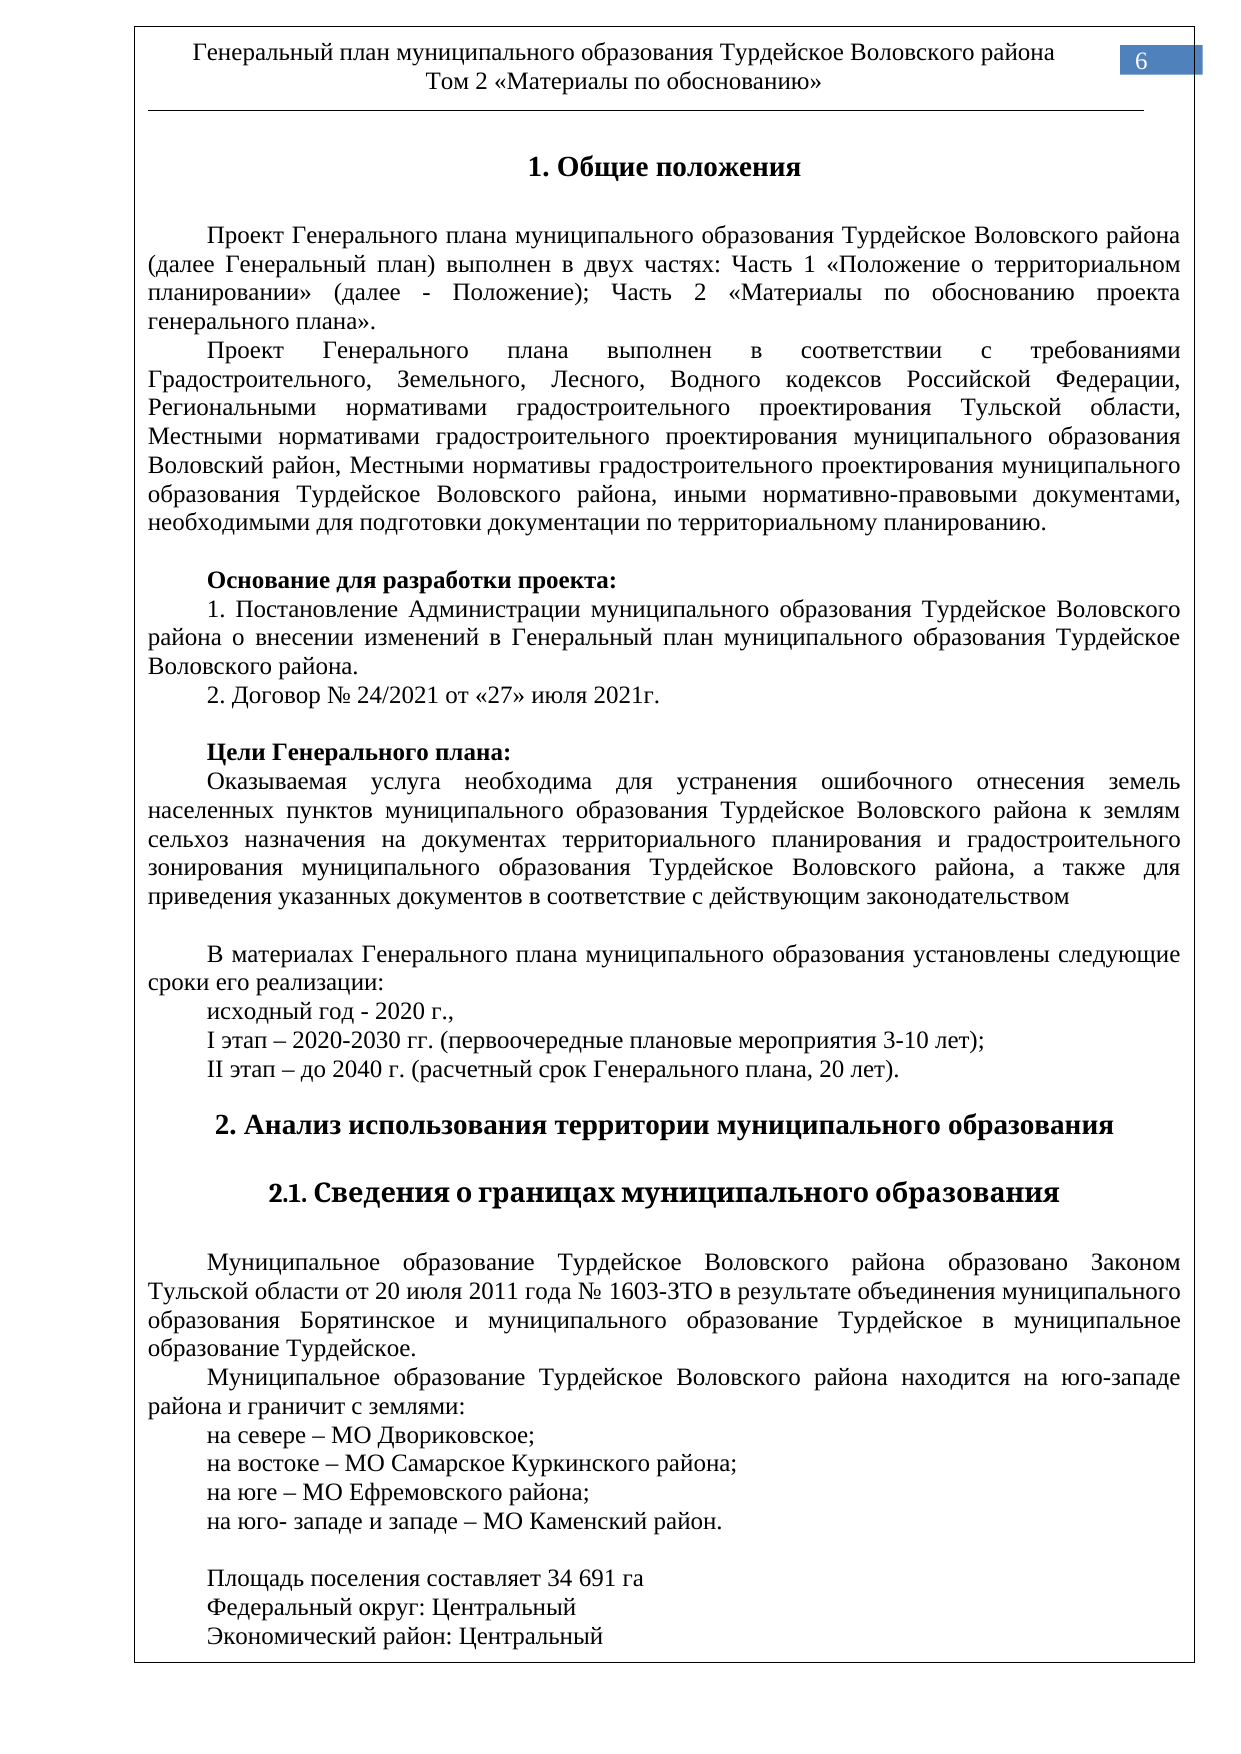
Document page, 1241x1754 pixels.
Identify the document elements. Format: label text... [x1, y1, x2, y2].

text Площадь поселения составляет 34 691 га [148, 1563, 1181, 1592]
text Федеральный округ: Центральный [148, 1592, 1181, 1621]
subtitle 2.1. Сведения о границах муниципального образования [148, 1178, 1181, 1210]
text на юго- западе и западе – МО Каменский район. [148, 1506, 1181, 1535]
text Цели Генерального плана: [148, 737, 1181, 766]
text Проект Генерального плана муниципального образования Турдейское Воловского района (далее Генеральный план) выполнен в двух частях: Часть 1 «Положение о территориальном планировании» (далее - Положение); Часть 2 «Материалы по обоснованию проекта генерального плана». [148, 220, 1181, 335]
text I этап – 2020-2030 гг. (первоочередные плановые мероприятия 3-10 лет); [148, 1025, 1181, 1054]
text Проект Генерального плана выполнен в соответствии с требованиями Градостроительного, Земельного, Лесного, Водного кодексов Российской Федерации, Региональными нормативами градостроительного проектирования Тульской области, Местными нормативами градостроительного проектирования муниципального образования Воловский район, Местными нормативы градостроительного проектирования муниципального образования Турдейское Воловского района, иными нормативно-правовыми документами, необходимыми для подготовки документации по территориальному планированию. [148, 335, 1181, 536]
text исходный год - 2020 г., [148, 996, 1181, 1025]
text Экономический район: Центральный [148, 1621, 1181, 1650]
text 2. Договор № 24/2021 от «27» июля 2021г. [148, 680, 1181, 709]
text на севере – МО Двориковское; [148, 1420, 1181, 1448]
subtitle 1. Общие положения [148, 149, 1181, 182]
subtitle 2. Анализ использования территории муниципального образования [148, 1107, 1181, 1141]
text Муниципальное образование Турдейское Воловского района образовано Законом Тульской области от 20 июля 2011 года № 1603-ЗТО в результате объединения муниципального образования Борятинское и муниципального образование Турдейское в муниципальное образование Турдейское. [148, 1247, 1181, 1362]
text В материалах Генерального плана муниципального образования установлены следующие сроки его реализации: [148, 939, 1181, 996]
text на востоке – МО Самарское Куркинского района; [148, 1448, 1181, 1477]
text 1. Постановление Администрации муниципального образования Турдейское Воловского района о внесении изменений в Генеральный план муниципального образования Турдейское Воловского района. [148, 594, 1181, 680]
text II этап – до 2040 г. (расчетный срок Генерального плана, 20 лет). [148, 1054, 1181, 1082]
text Основание для разработки проекта: [148, 565, 1181, 594]
text Оказываемая услуга необходима для устранения ошибочного отнесения земель населенных пунктов муниципального образования Турдейское Воловского района к землям сельхоз назначения на документах территориального планирования и градостроительного зонирования муниципального образования Турдейское Воловского района, а также для приведения указанных документов в соответствие с действующим законодательством [148, 766, 1181, 910]
text на юге – МО Ефремовского района; [148, 1477, 1181, 1506]
text Муниципальное образование Турдейское Воловского района находится на юго-западе района и граничит с землями: [148, 1362, 1181, 1420]
